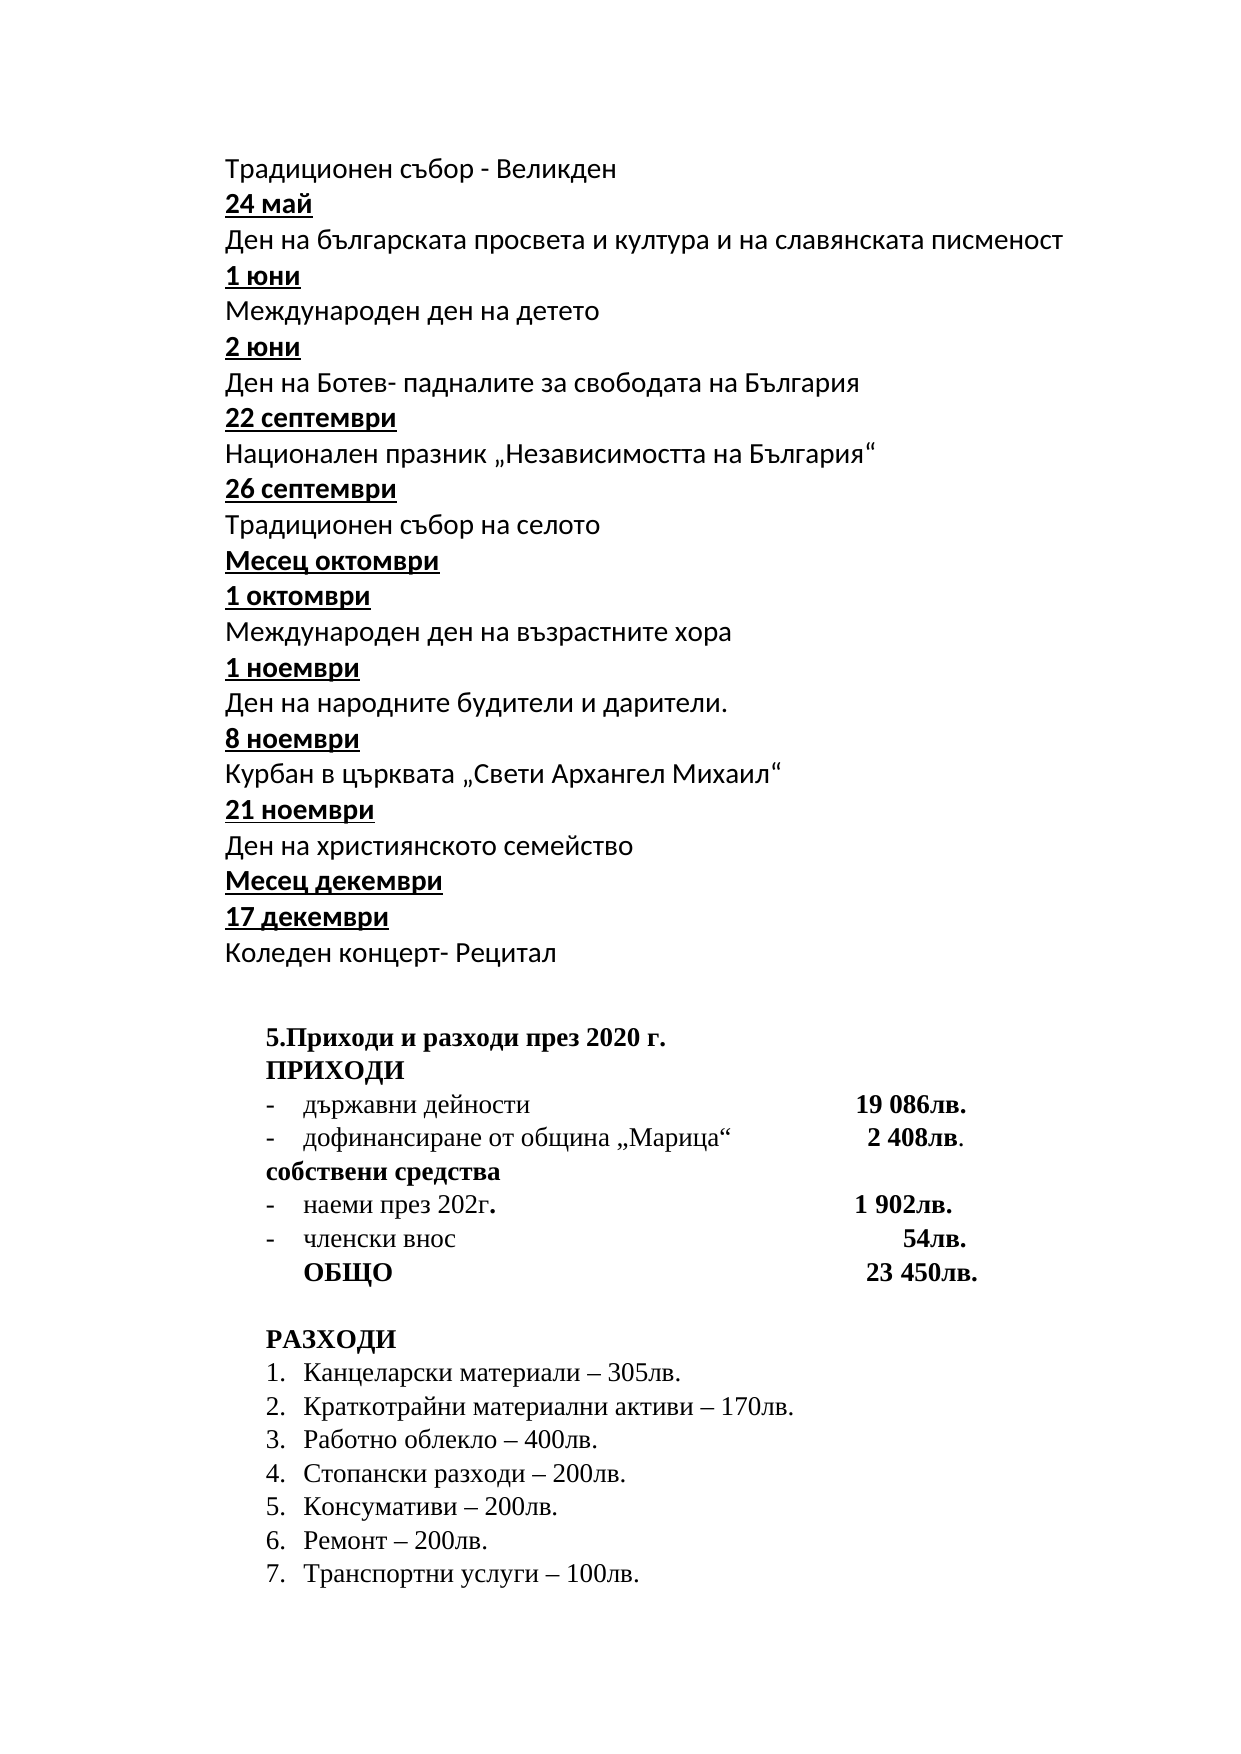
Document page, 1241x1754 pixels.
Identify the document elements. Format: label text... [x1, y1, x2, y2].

text РАЗХОДИ [266, 1323, 1199, 1354]
text Ден на българската просвета и култура и на славянската писменост [225, 221, 1199, 257]
list Консумативи – 200лв. [266, 1490, 1199, 1522]
text Курбан в църквата „Свети Архангел Михаил“ [225, 756, 1199, 791]
list Транспортни услуги – 100лв. [266, 1557, 1199, 1589]
text 22 септември [225, 399, 1199, 435]
list членски внос 54лв. [266, 1222, 1199, 1253]
text 5.Приходи и разходи през 2020 г. [266, 1021, 1199, 1052]
list Стопански разходи – 200лв. [266, 1457, 1199, 1488]
text Месец октомври [225, 542, 1199, 577]
text Национален празник „Независимостта на България“ [225, 435, 1199, 471]
list Краткотрайни материални активи – 170лв. [266, 1390, 1199, 1421]
text Ден на християнското семейство [225, 827, 1199, 862]
list Работно облекло – 400лв. [266, 1423, 1199, 1454]
list държавни дейности 19 086лв. [266, 1088, 1199, 1119]
text Традиционен събор - Великден [225, 150, 1199, 186]
text 21 ноември [225, 791, 1199, 827]
text 17 декември [225, 898, 1199, 934]
text Традиционен събор на селото [225, 506, 1199, 542]
text Международен ден на възрастните хора [225, 613, 1199, 649]
text 8 ноември [225, 720, 1199, 756]
text 1 октомври [225, 577, 1199, 613]
text Международен ден на детето [225, 292, 1199, 328]
text 1 ноември [225, 649, 1199, 684]
text Ден на народните будители и дарители. [225, 684, 1199, 720]
list Ремонт – 200лв. [266, 1524, 1199, 1555]
text 1 юни [225, 257, 1199, 292]
text Месец декември [225, 862, 1199, 898]
text Ден на Ботев- падналите за свободата на България [225, 364, 1199, 399]
text 2 юни [225, 328, 1199, 364]
text ПРИХОДИ [266, 1054, 1199, 1086]
list Канцеларски материали – 305лв. [266, 1356, 1199, 1387]
text 26 септември [225, 471, 1199, 506]
text собствени средства [266, 1155, 1199, 1186]
text Коледен концерт- Рецитал [225, 934, 1199, 969]
list наеми през 202г. 1 902лв. [266, 1188, 1199, 1220]
list дофинансиране от община „Марица“ 2 408лв. [266, 1121, 1199, 1153]
text 24 май [225, 186, 1199, 221]
list ОБЩО 23 450лв. [303, 1256, 1199, 1287]
